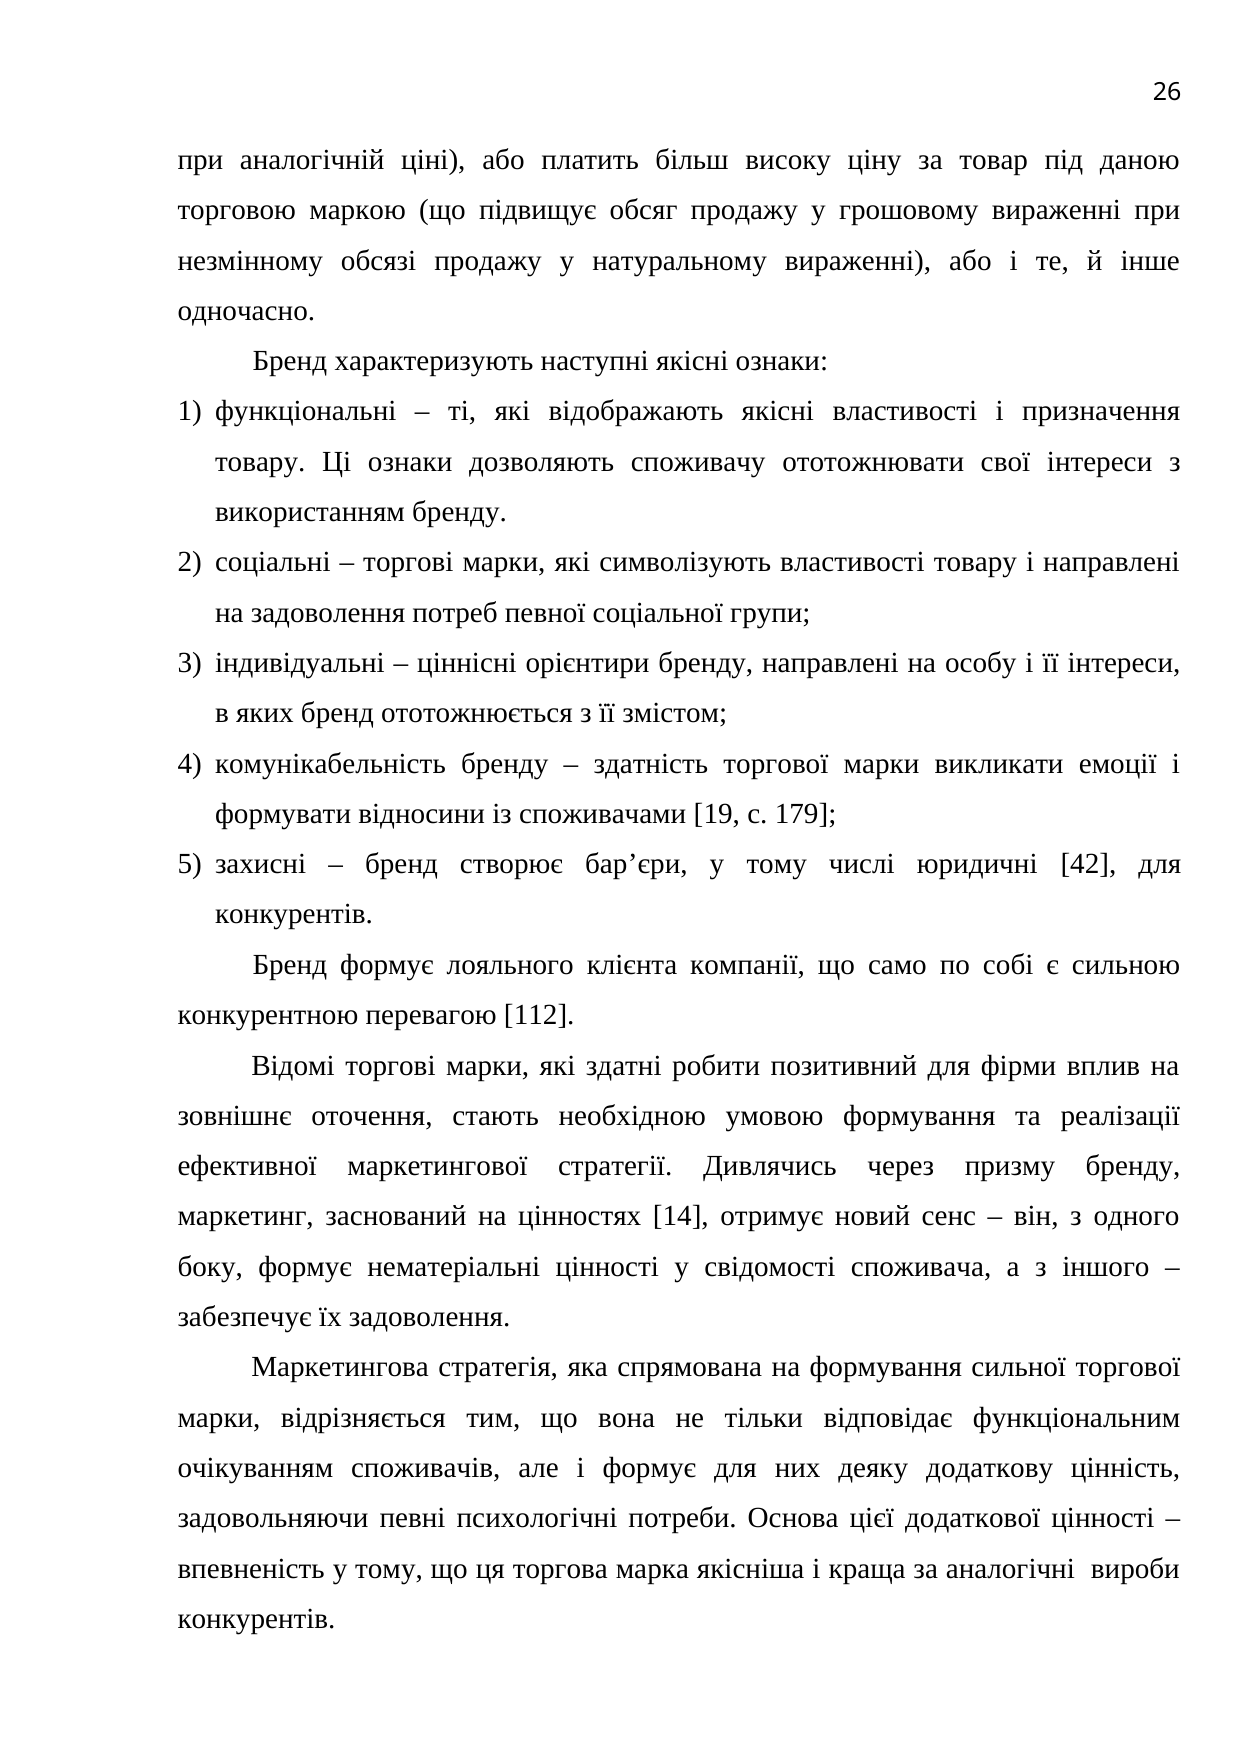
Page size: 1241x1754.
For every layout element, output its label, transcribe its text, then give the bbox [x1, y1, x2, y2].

text Відомі торгові марки, які здатні робити позитивний для фірми вплив на зовнішнє оточення, стають необхідною умовою формування та реалізації ефективної маркетингової стратегії. Дивлячись через призму бренду, маркетинг, заснований на цінностях [14], отримує новий сенс – він, з одного боку, формує нематеріальні цінності у свідомості споживача, а з іншого – забезпечує їх задоволення. [177, 1048, 1181, 1333]
list індивідуальні – ціннісні орієнтири бренду, направлені на особу і її інтереси, в яких бренд ототожнюється з її змістом; [177, 645, 1181, 729]
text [177, 142, 1181, 326]
text Маркетингова стратегія, яка спрямована на формування сильної торгової марки, відрізняється тим, що вона не тільки відповідає функціональним очікуванням споживачів, але і формує для них деяку додаткову цінність, задовольняючи певні психологічні потреби. Основа цієї додаткової цінності – впевненість у тому, що ця торгова марка якісніша і краща за аналогічні вироби конкурентів. [177, 1349, 1181, 1634]
list комунікабельність бренду – здатність торгової марки викликати емоції і формувати відносини із споживачами [19, с. 179]; [177, 746, 1181, 829]
list функціональні – ті, які відображають якісні властивості і призначення товару. Ці ознаки дозволяють споживачу ототожнювати свої інтереси з використанням бренду. [177, 393, 1181, 528]
text Бренд формує лояльного клієнта компанії, що само по собі є сильною конкурентною перевагою [112]. [177, 947, 1181, 1031]
list захисні – бренд створює бар’єри, у тому числі юридичні [42], для конкурентів. [177, 846, 1181, 930]
list соціальні – торгові марки, які символізують властивості товару і направлені на задоволення потреб певної соціальної групи; [177, 544, 1181, 628]
text Бренд характеризують наступні якісні ознаки: [177, 343, 1181, 377]
